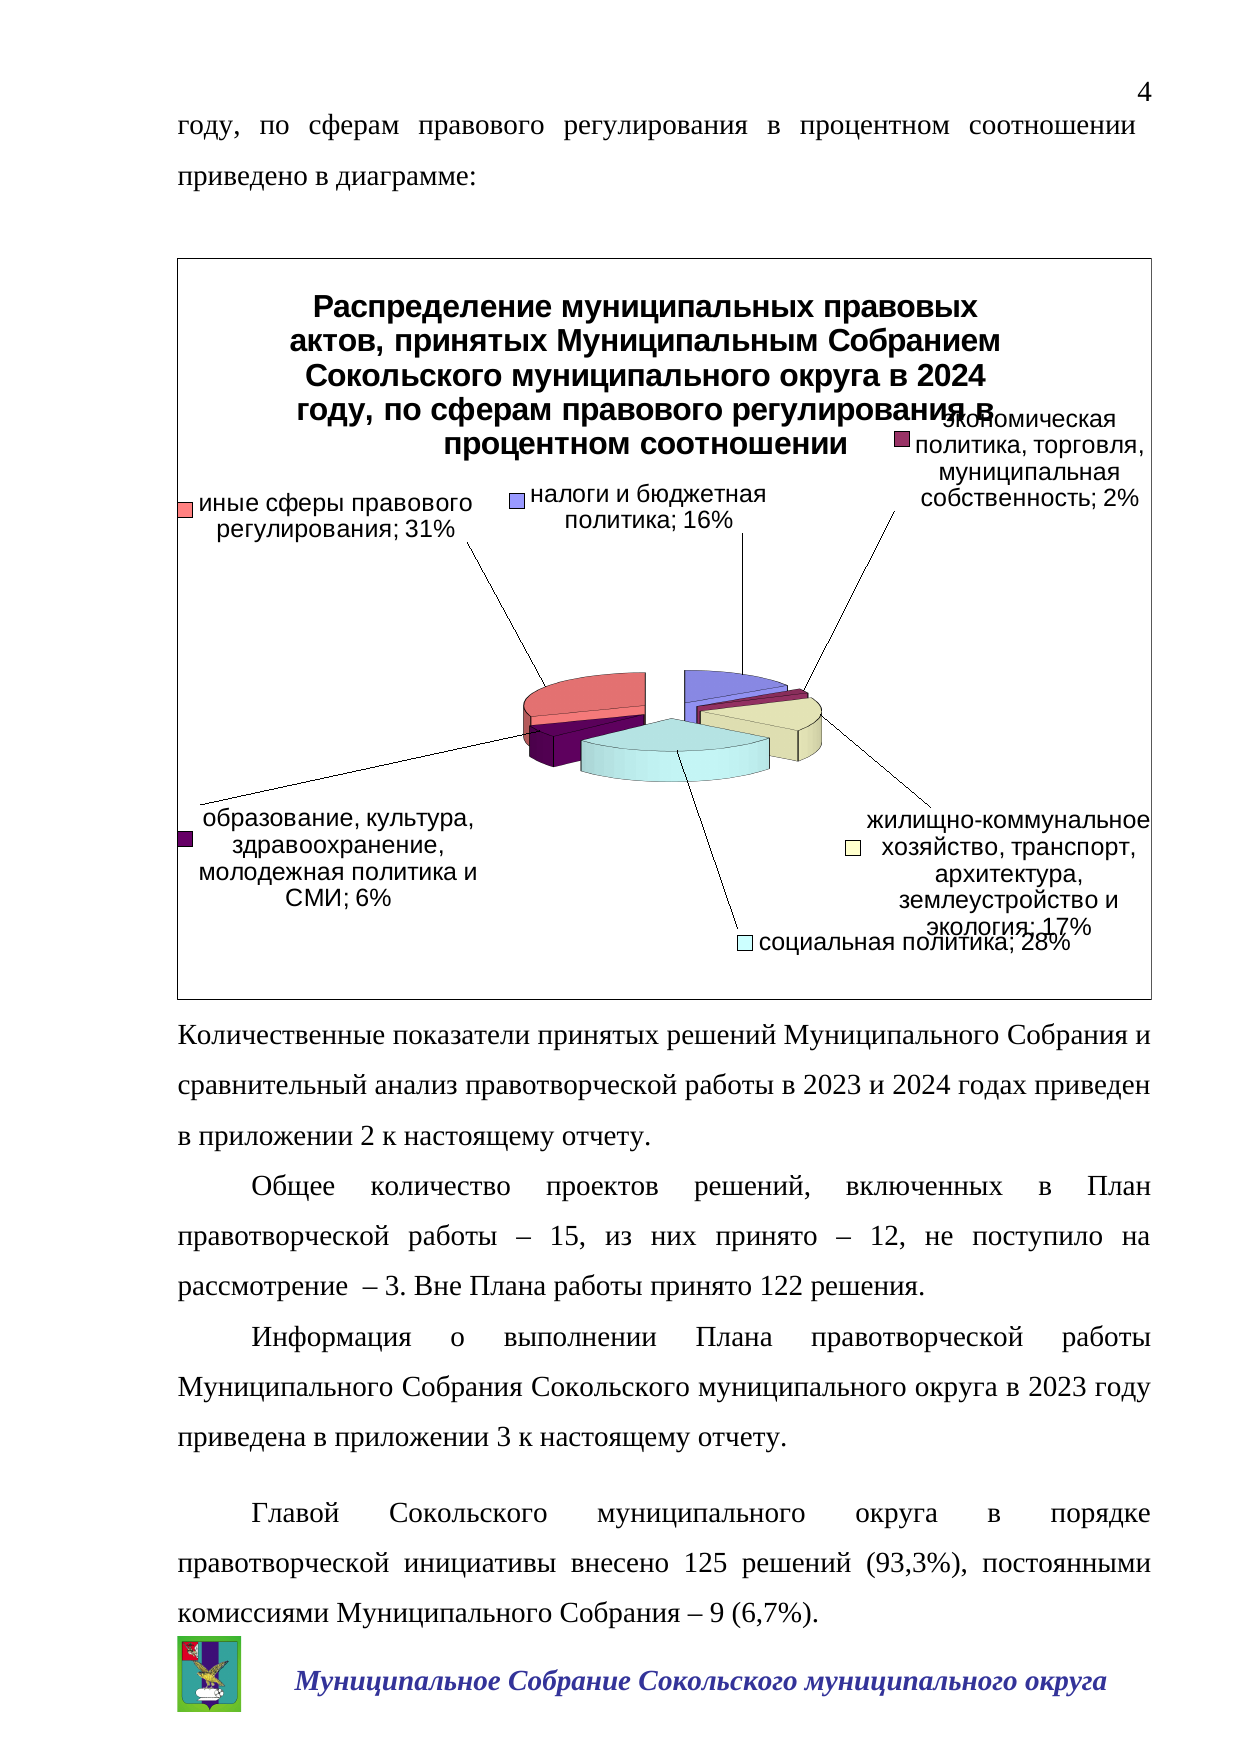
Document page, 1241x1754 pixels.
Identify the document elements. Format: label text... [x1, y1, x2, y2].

text Общее количество проектов решений, включенных в План правотворческой работы – 15, из них принято – 12, не поступило на рассмотрение – 3. Вне Плана работы принято 122 решения. [177, 1168, 1152, 1302]
text Количественные показатели принятых решений Муниципального Собрания и сравнительный анализ правотворческой работы в 2023 и 2024 годах приведен в приложении 2 к настоящему отчету. [177, 1000, 1152, 1151]
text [177, 107, 1152, 191]
picture [177, 1636, 242, 1712]
text Информация о выполнении Плана правотворческой работы Муниципального Собрания Сокольского муниципального округа в 2023 году приведена в приложении 3 к настоящему отчету. [177, 1319, 1152, 1453]
text Главой Сокольского муниципального округа в порядке правотворческой инициативы внесено 125 решений (93,3%), постоянными комиссиями Муниципального Собрания – 9 (6,7%). [177, 1495, 1152, 1629]
